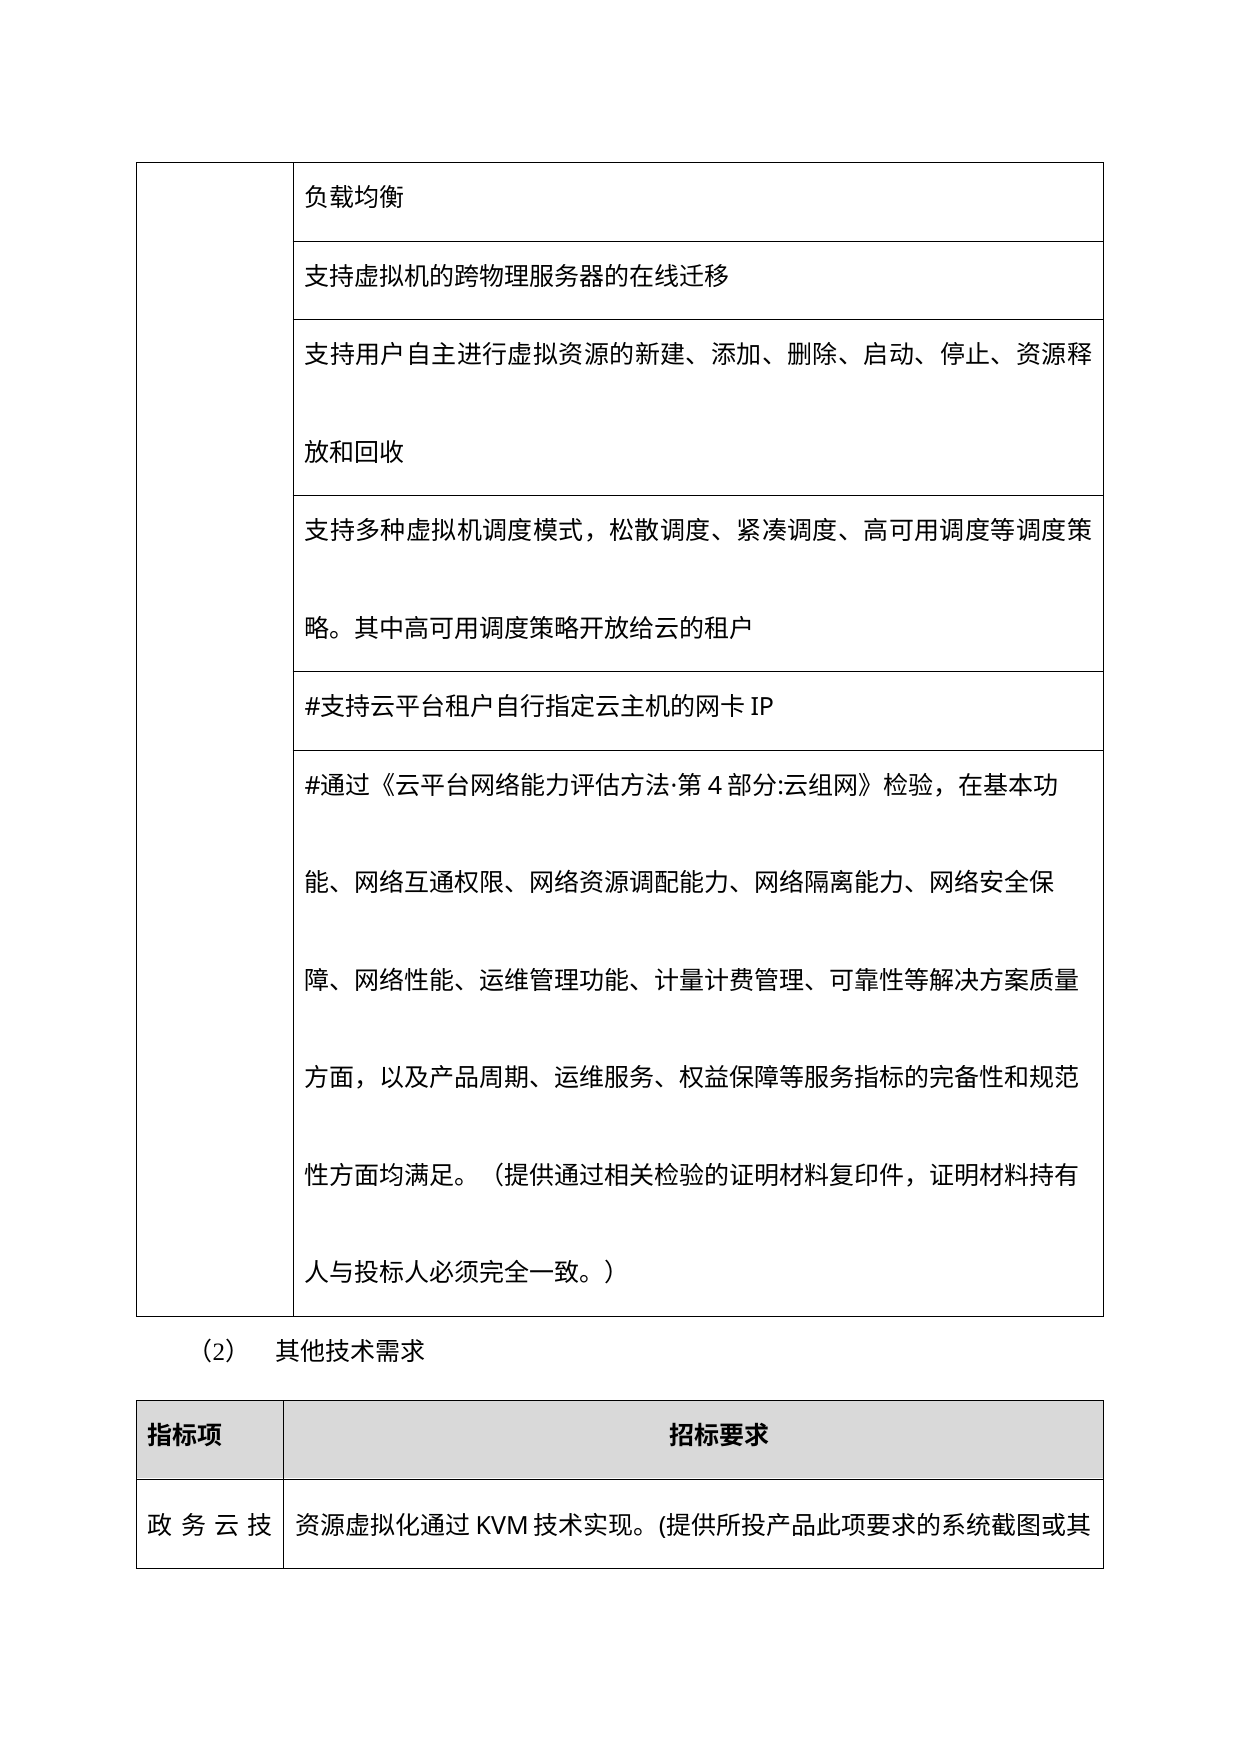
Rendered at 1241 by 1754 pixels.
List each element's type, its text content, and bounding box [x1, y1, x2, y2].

table_header 指标项 [137, 1401, 283, 1478]
table_cell 支持用户自主进行虚拟资源的新建、添加、删除、启动、停止、资源释放和回收 [294, 320, 1103, 495]
table_header 招标要求 [284, 1401, 1103, 1478]
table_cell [294, 163, 1103, 241]
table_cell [284, 1480, 1103, 1568]
table_cell #通过《云平台网络能力评估方法·第 4部分:云组网》检验，在基本功能、网络互通权限、网络资源调配能力、网络隔离能力、网络安全保障、网络性能、运维管理功能、计量计费管理、可靠性等解决方案质量方面，以及产品周期、运维服务、权益保障等服务指标的完备性和规范性方面均满足。（提供通过相关检验的证明材料复印件，证明材料持有人与投标人必须完全一致。） [294, 751, 1103, 1316]
table_cell 支持虚拟机的跨物理服务器的在线迁移 [294, 242, 1103, 319]
table_cell 政务云技术架构要求 [137, 1480, 283, 1568]
table_cell #支持云平台租户自行指定云主机的网卡IP [294, 672, 1103, 750]
list 其他技术需求 [187, 1317, 1053, 1382]
table_cell 支持多种虚拟机调度模式，松散调度、紧凑调度、高可用调度等调度策略。其中高可用调度策略开放给云的租户 [294, 496, 1103, 671]
